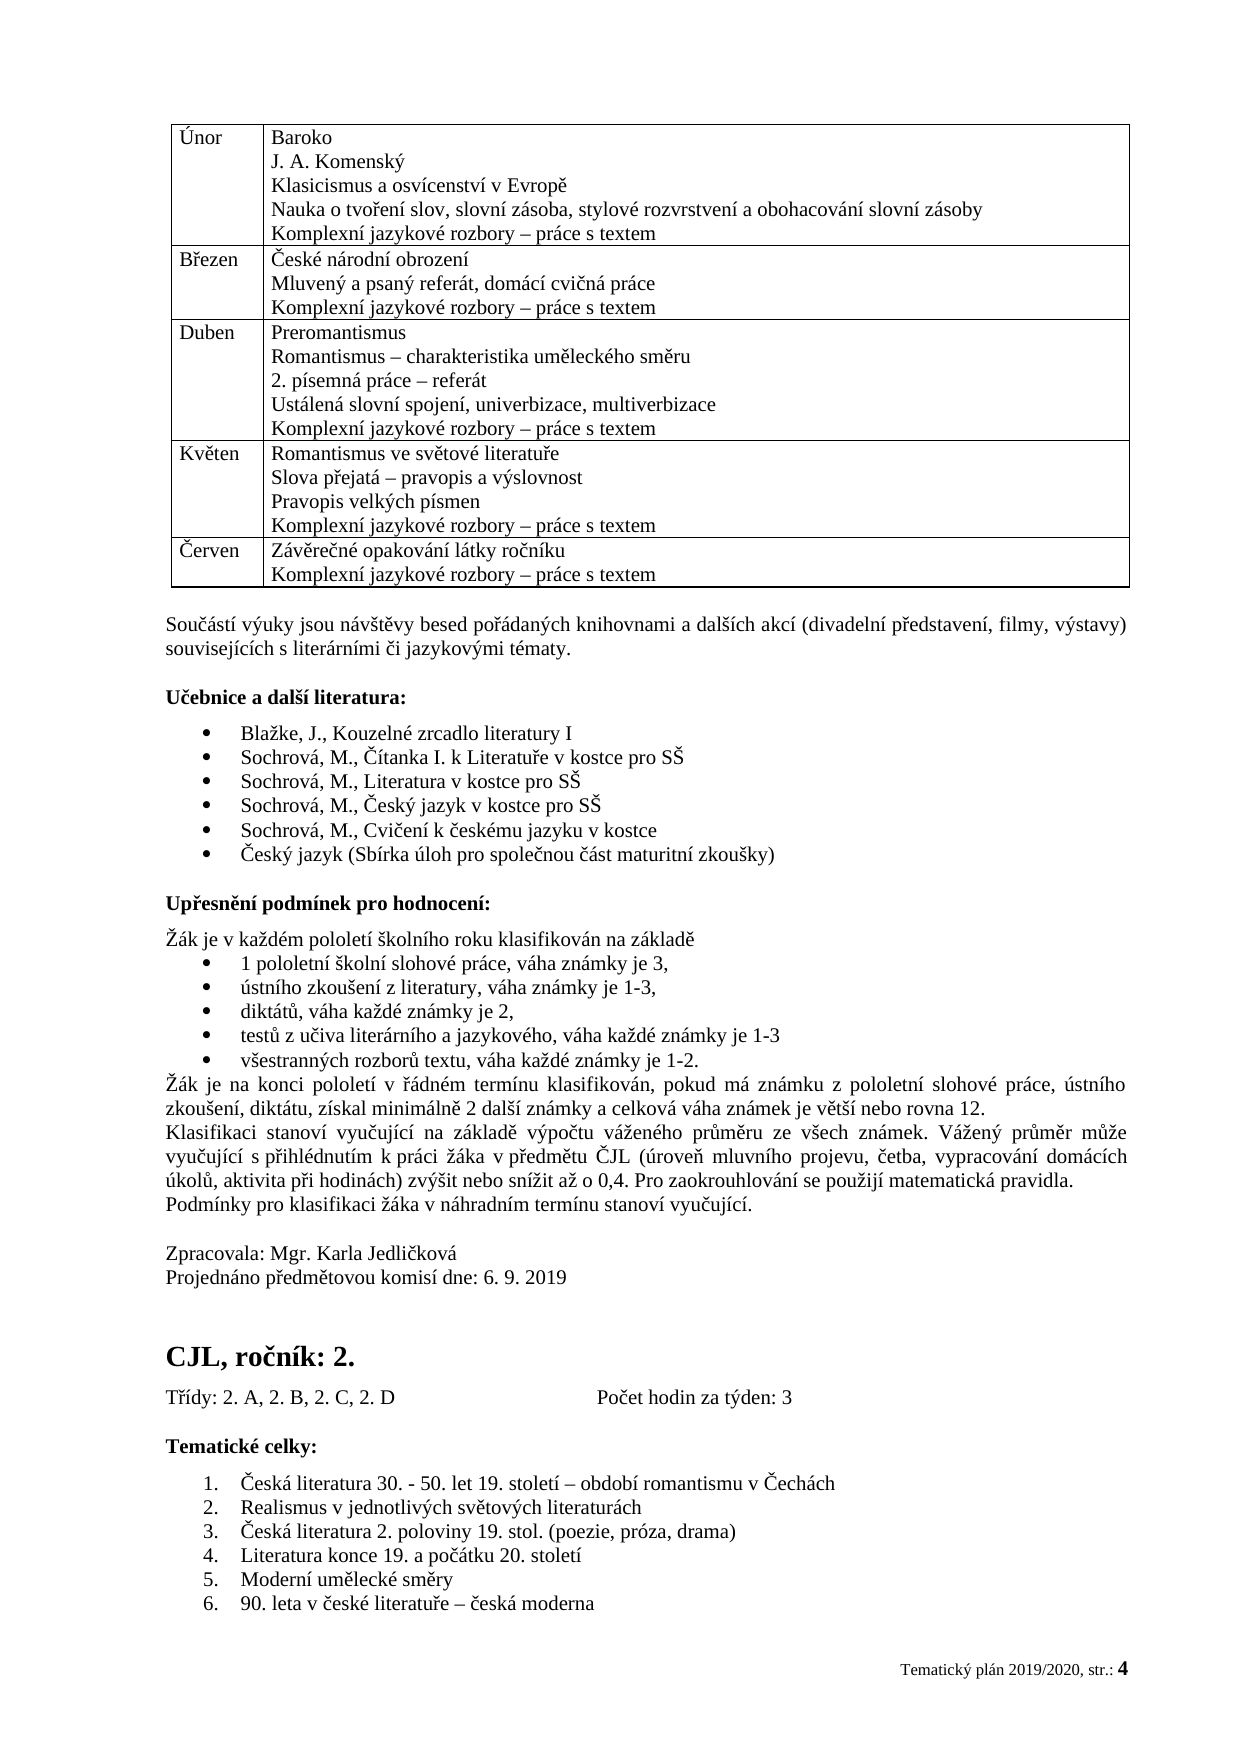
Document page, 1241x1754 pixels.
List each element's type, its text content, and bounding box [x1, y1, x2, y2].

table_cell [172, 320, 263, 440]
text všestranných rozborů textu, váha každé známky je 1-2. [203, 1047, 1128, 1072]
text Tematické celky: [165, 1434, 1128, 1458]
text Blažke, J., Kouzelné zrcadlo literatury I [203, 721, 1128, 745]
text diktátů, váha každé známky je 2, [203, 999, 1128, 1023]
text Učebnice a další literatura: [165, 685, 1128, 709]
text Projednáno předmětovou komisí dne: 6. 9. 2019 [165, 1265, 1128, 1289]
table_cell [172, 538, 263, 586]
text Česká literatura 2. poloviny 19. stol. (poezie, próza, drama) [203, 1519, 1128, 1543]
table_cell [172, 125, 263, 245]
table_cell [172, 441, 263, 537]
text Moderní umělecké směry [203, 1567, 1128, 1591]
text testů z učiva literárního a jazykového, váha každé známky je 1-3 [203, 1023, 1128, 1047]
text Zpracovala: Mgr. Karla Jedličková [165, 1241, 1128, 1265]
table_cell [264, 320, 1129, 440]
text ústního zkoušení z literatury, váha známky je 1-3, [203, 975, 1128, 999]
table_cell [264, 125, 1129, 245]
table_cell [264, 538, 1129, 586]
text CJL, ročník: 2. [165, 1339, 1128, 1373]
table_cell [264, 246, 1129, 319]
text 90. leta v české literatuře – česká moderna [203, 1591, 1128, 1615]
text Sochrová, M., Čítanka I. k Literatuře v kostce pro SŠ [203, 745, 1128, 769]
text Sochrová, M., Cvičení k českému jazyku v kostce [203, 817, 1128, 842]
text Součástí výuky jsou návštěvy besed pořádaných knihovnami a dalších akcí (divadelní představení, filmy, výstavy) souvisejících s literárními či jazykovými tématy. [165, 612, 1128, 660]
text Žák je v každém pololetí školního roku klasifikován na základě [165, 927, 1128, 951]
text Třídy: 2. A, 2. B, 2. C, 2. D Počet hodin za týden: 3 [165, 1385, 1128, 1409]
text 1 pololetní školní slohové práce, váha známky je 3, [203, 951, 1128, 975]
text Literatura konce 19. a počátku 20. století [203, 1543, 1128, 1567]
text Podmínky pro klasifikaci žáka v náhradním termínu stanoví vyučující. [165, 1192, 1128, 1216]
list Česká literatura 30. - 50. let 19. století – období romantismu v Čechách [203, 1471, 1128, 1495]
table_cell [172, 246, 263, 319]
text Realismus v jednotlivých světových literaturách [203, 1495, 1128, 1519]
text Upřesnění podmínek pro hodnocení: [165, 891, 1128, 915]
text Sochrová, M., Český jazyk v kostce pro SŠ [203, 793, 1128, 817]
text Sochrová, M., Literatura v kostce pro SŠ [203, 769, 1128, 793]
text Český jazyk (Sbírka úloh pro společnou část maturitní zkoušky) [203, 842, 1128, 866]
text Klasifikaci stanoví vyučující na základě výpočtu váženého průměru ze všech známek. Vážený průměr může vyučující s přihlédnutím k práci žáka v předmětu ČJL (úroveň mluvního projevu, četba, vypracování domácích úkolů, aktivita při hodinách) zvýšit nebo snížit až o 0,4. Pro zaokrouhlování se použijí matematická pravidla. [165, 1120, 1128, 1192]
text Žák je na konci pololetí v řádném termínu klasifikován, pokud má známku z pololetní slohové práce, ústního zkoušení, diktátu, získal minimálně 2 další známky a celková váha známek je větší nebo rovna 12. [165, 1072, 1128, 1120]
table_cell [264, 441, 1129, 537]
